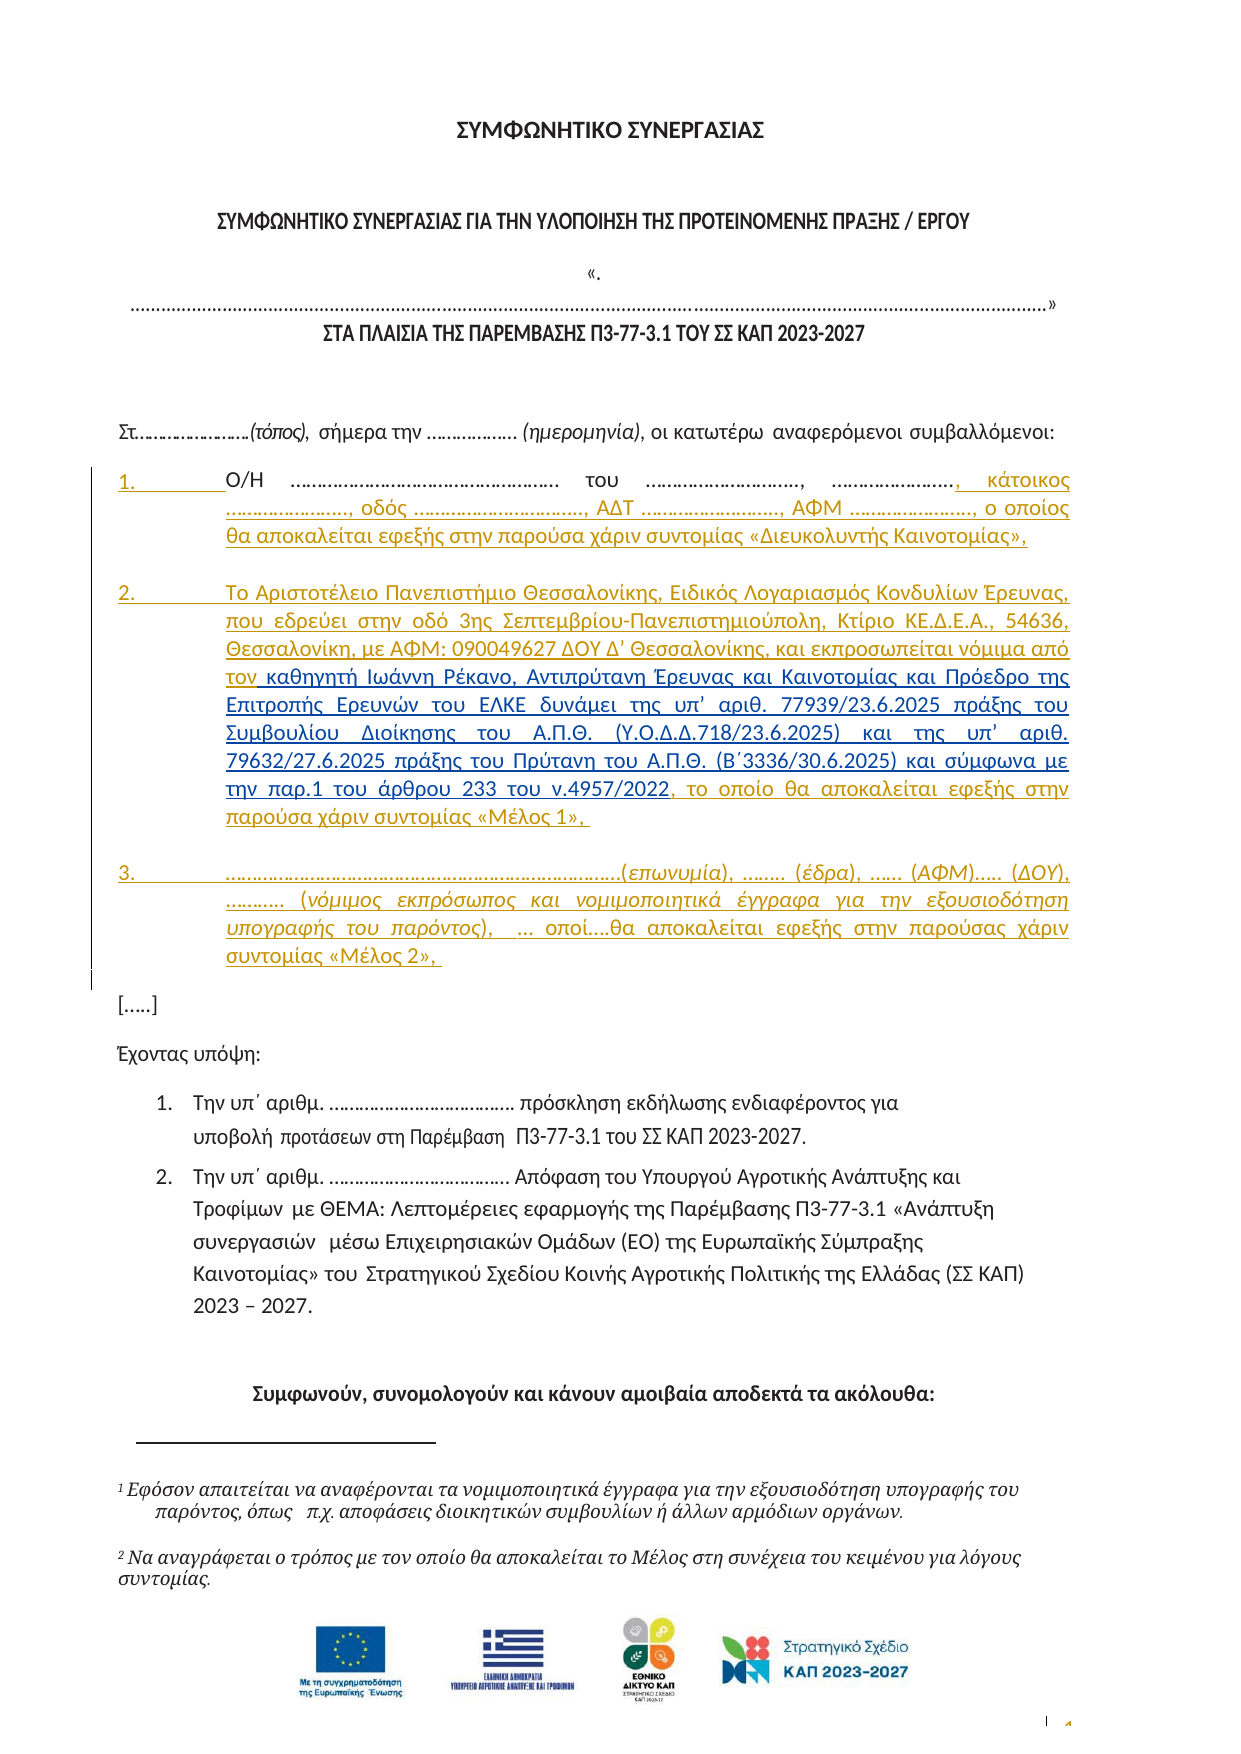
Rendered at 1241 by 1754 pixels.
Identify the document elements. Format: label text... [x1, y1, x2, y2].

text ΣΥΜΦΩΝΗΤΙΚΟ ΣΥΝΕΡΓΑΣΙΑΣ ΓΙΑ ΤΗΝ ΥΛΟΠΟΙΗΣΗ ΤΗΣ ΠΡΟΤΕΙΝΟΜΕΝΗΣ ΠΡΑΞΗΣ / ΈΡΓΟΥ [126, 205, 1060, 236]
list Την υπ΄ αριθμ. ………………………………. πρόσκληση εκδήλωσης ενδιαφέροντος για υποβολή προτάσεων στη Παρέμβαση Π3-77-3.1 του ΣΣ ΚΑΠ 2023-2027. [155, 1088, 982, 1151]
list Την υπ΄ αριθμ. ……………………………… Απόφαση του Υπουργού Αγροτικής Ανάπτυξης και Τροφίμων με ΘΕΜΑ: Λεπτομέρειες εφαρμογής της Παρέμβασης Π3-77-3.1 «Ανάπτυξη συνεργασιών μέσω Επιχειρησιακών Ομάδων (ΕΟ) της Ευρωπαϊκής Σύμπραξης Καινοτομίας» του Στρατηγικού Σχεδίου Κοινής Αγροτικής Πολιτικής της Ελλάδας (ΣΣ ΚΑΠ) 2023 – 2027. [155, 1162, 1054, 1319]
subtitle ΣΥΜΦΩΝΗΤΙΚΟ ΣΥΝΕΡΓΑΣΙΑΣ [118, 114, 1103, 144]
text 1 Εφόσον απαιτείται να αναφέρονται τα νομιμοποιητικά έγγραφα για την εξουσιοδότηση υπογραφής του παρόντος, όπως π.χ. αποφάσεις διοικητικών συμβουλίων ή άλλων αρμόδιων οργάνων. [118, 1480, 1094, 1523]
text […..] [117, 990, 1103, 1018]
text 2 Να αναγράφεται ο τρόπος με τον οποίο θα αποκαλείται το Μέλος στη συνέχεια του κειμένου για λόγους συντομίας. [118, 1547, 1103, 1591]
text ΣΤΑ ΠΛΑΙΣΙΑ ΤΗΣ ΠΑΡΕΜΒΑΣΗΣ Π3-77-3.1 ΤΟΥ ΣΣ ΚΑΠ 2023-2027 [126, 317, 1062, 348]
text Έχοντας υπόψη: [118, 1039, 1103, 1067]
subtitle Συμφωνούν, συνομολογούν και κάνουν αμοιβαία αποδεκτά τα ακόλουθα: [126, 1379, 1061, 1408]
subtitle «....................................................................................................................................................................................» [126, 256, 1060, 317]
text Στ…………………….(τόπος), σήμερα την ……………… (ημερομηνία), οι κατωτέρω αναφερόμενοι συμβαλλόμενοι: [118, 417, 1103, 445]
picture [129, 1614, 1078, 1705]
list Ο/Η …………………………………………… του ……………………….., ………………….. [118, 467, 1070, 551]
